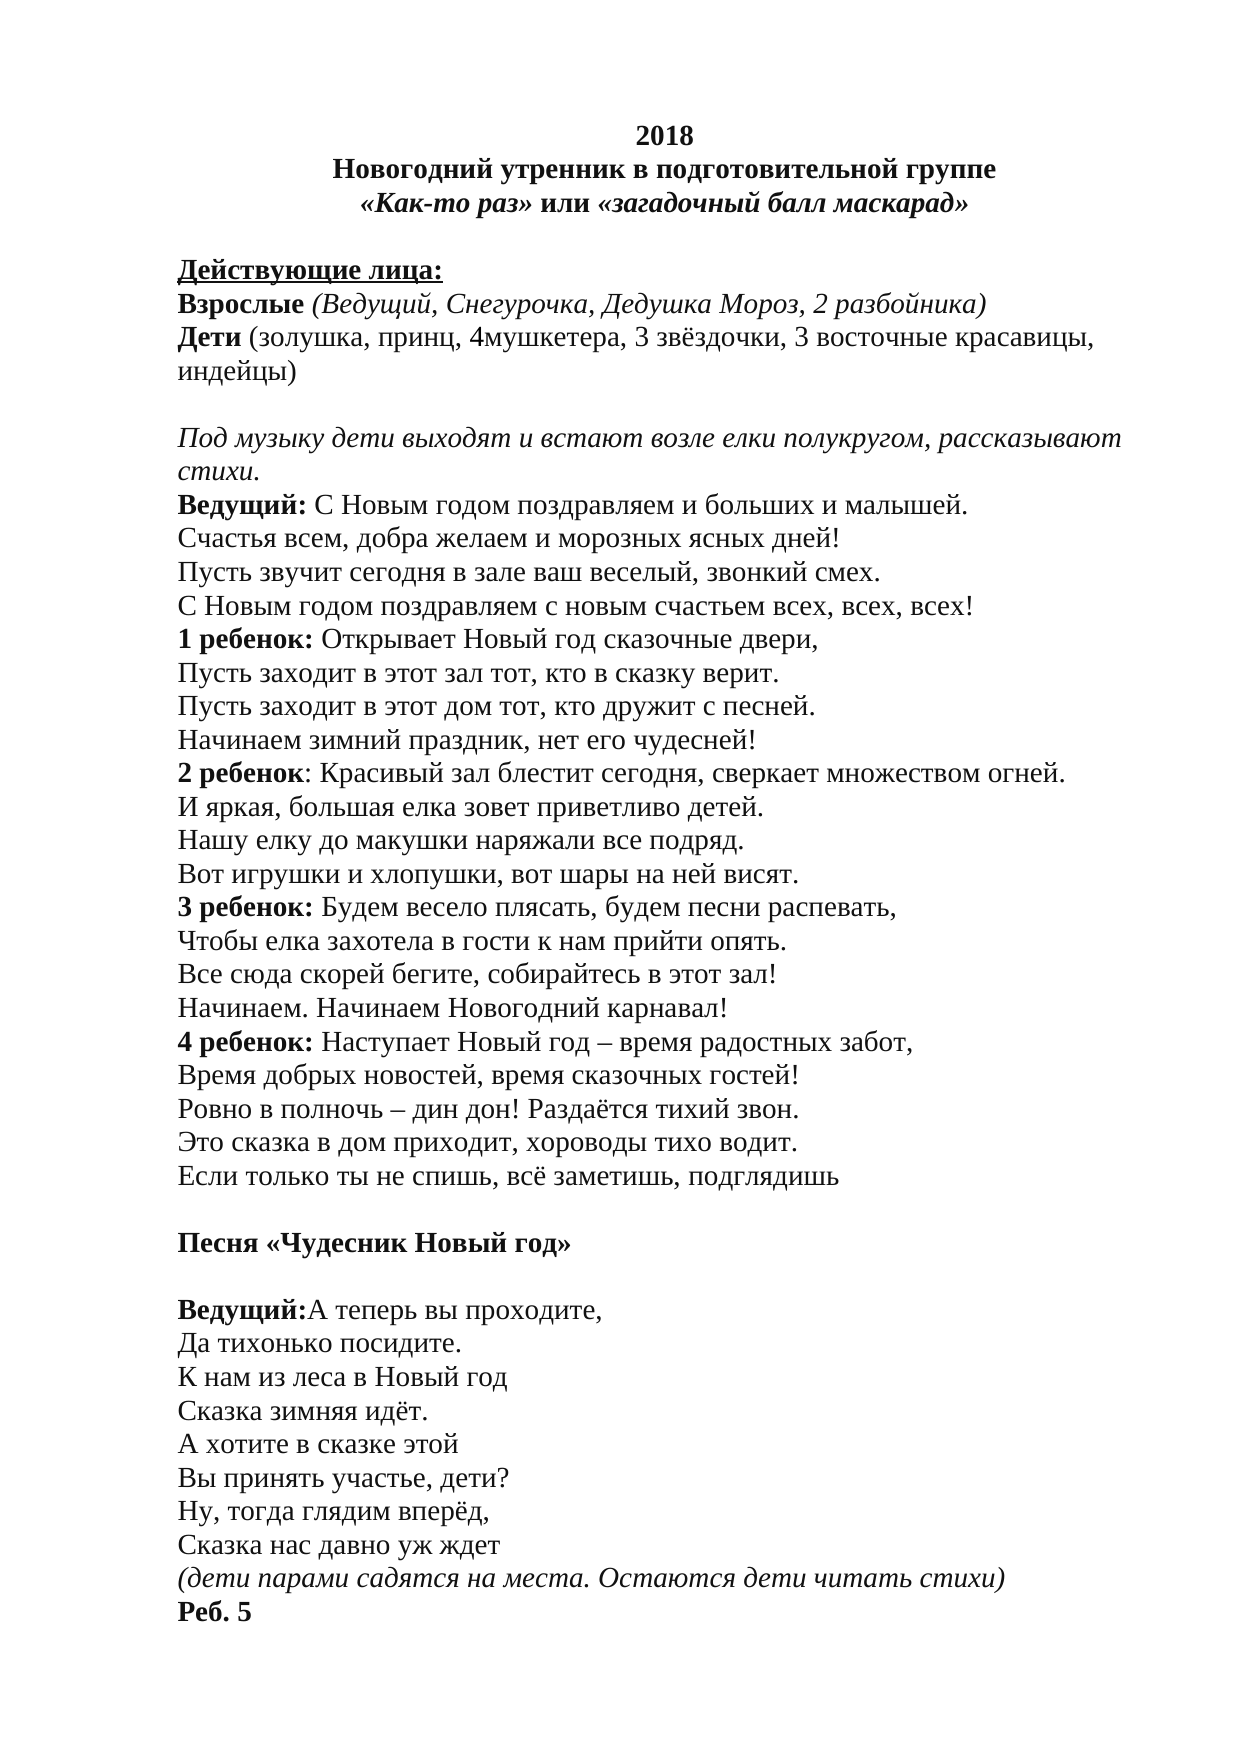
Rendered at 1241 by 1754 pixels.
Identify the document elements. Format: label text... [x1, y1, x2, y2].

text 1 ребенок: Открывает Новый год сказочные двери, [177, 621, 1152, 655]
text Песня «Чудесник Новый год» [177, 1225, 1152, 1258]
text Действующие лица: [177, 252, 1152, 286]
text Взрослые (Ведущий, Снегурочка, Дедушка Мороз, 2 разбойника) [177, 286, 1152, 319]
text Нашу елку до макушки наряжали все подряд. [177, 822, 1152, 856]
text А хотите в сказке этой [177, 1426, 1152, 1460]
text Вы принять участье, дети? [177, 1460, 1152, 1493]
text Дети (золушка, принц, 4мушкетера, 3 звёздочки, 3 восточные красавицы, индейцы) [177, 319, 1152, 386]
text Сказка нас давно уж ждет [177, 1527, 1152, 1560]
text 2 ребенок: Красивый зал блестит сегодня, сверкает множеством огней. [177, 755, 1152, 789]
text Начинаем зимний праздник, нет его чудесней! [177, 722, 1152, 755]
text Новогодний утренник в подготовительной группе [177, 152, 1152, 185]
text «Как-то раз» или «загадочный балл маскарад» [177, 185, 1152, 219]
text 2018 [177, 118, 1152, 152]
text Реб. 5 [177, 1594, 1152, 1627]
text Чтобы елка захотела в гости к нам прийти опять. [177, 923, 1152, 957]
text Под музыку дети выходят и встают возле елки полукругом, рассказывают стихи. [177, 420, 1152, 487]
text Пусть заходит в этот дом тот, кто дружит с песней. [177, 688, 1152, 722]
text Ровно в полночь – дин дон! Раздаётся тихий звон. [177, 1091, 1152, 1124]
text Это сказка в дом приходит, хороводы тихо водит. [177, 1124, 1152, 1158]
text К нам из леса в Новый год [177, 1359, 1152, 1393]
text С Новым годом поздравляем с новым счастьем всех, всех, всех! [177, 588, 1152, 621]
text Пусть заходит в этот зал тот, кто в сказку верит. [177, 655, 1152, 688]
text Сказка зимняя идёт. [177, 1393, 1152, 1426]
text Ведущий: С Новым годом поздравляем и больших и малышей. [177, 487, 1152, 521]
text (дети парами садятся на места. Остаются дети читать стихи) [177, 1560, 1152, 1594]
text Счастья всем, добра желаем и морозных ясных дней! [177, 521, 1152, 554]
text Ну, тогда глядим вперёд, [177, 1493, 1152, 1527]
text Ведущий:А теперь вы проходите, [177, 1292, 1152, 1326]
text 3 ребенок: Будем весело плясать, будем песни распевать, [177, 889, 1152, 923]
text Да тихонько посидите. [177, 1326, 1152, 1359]
text Если только ты не спишь, всё заметишь, подглядишь [177, 1158, 1152, 1191]
text Время добрых новостей, время сказочных гостей! [177, 1057, 1152, 1091]
text 4 ребенок: Наступает Новый год – время радостных забот, [177, 1024, 1152, 1057]
text Пусть звучит сегодня в зале ваш веселый, звонкий смех. [177, 554, 1152, 588]
text Начинаем. Начинаем Новогодний карнавал! [177, 990, 1152, 1024]
text Все сюда скорей бегите, собирайтесь в этот зал! [177, 957, 1152, 990]
text Вот игрушки и хлопушки, вот шары на ней висят. [177, 856, 1152, 889]
text И яркая, большая елка зовет приветливо детей. [177, 789, 1152, 822]
